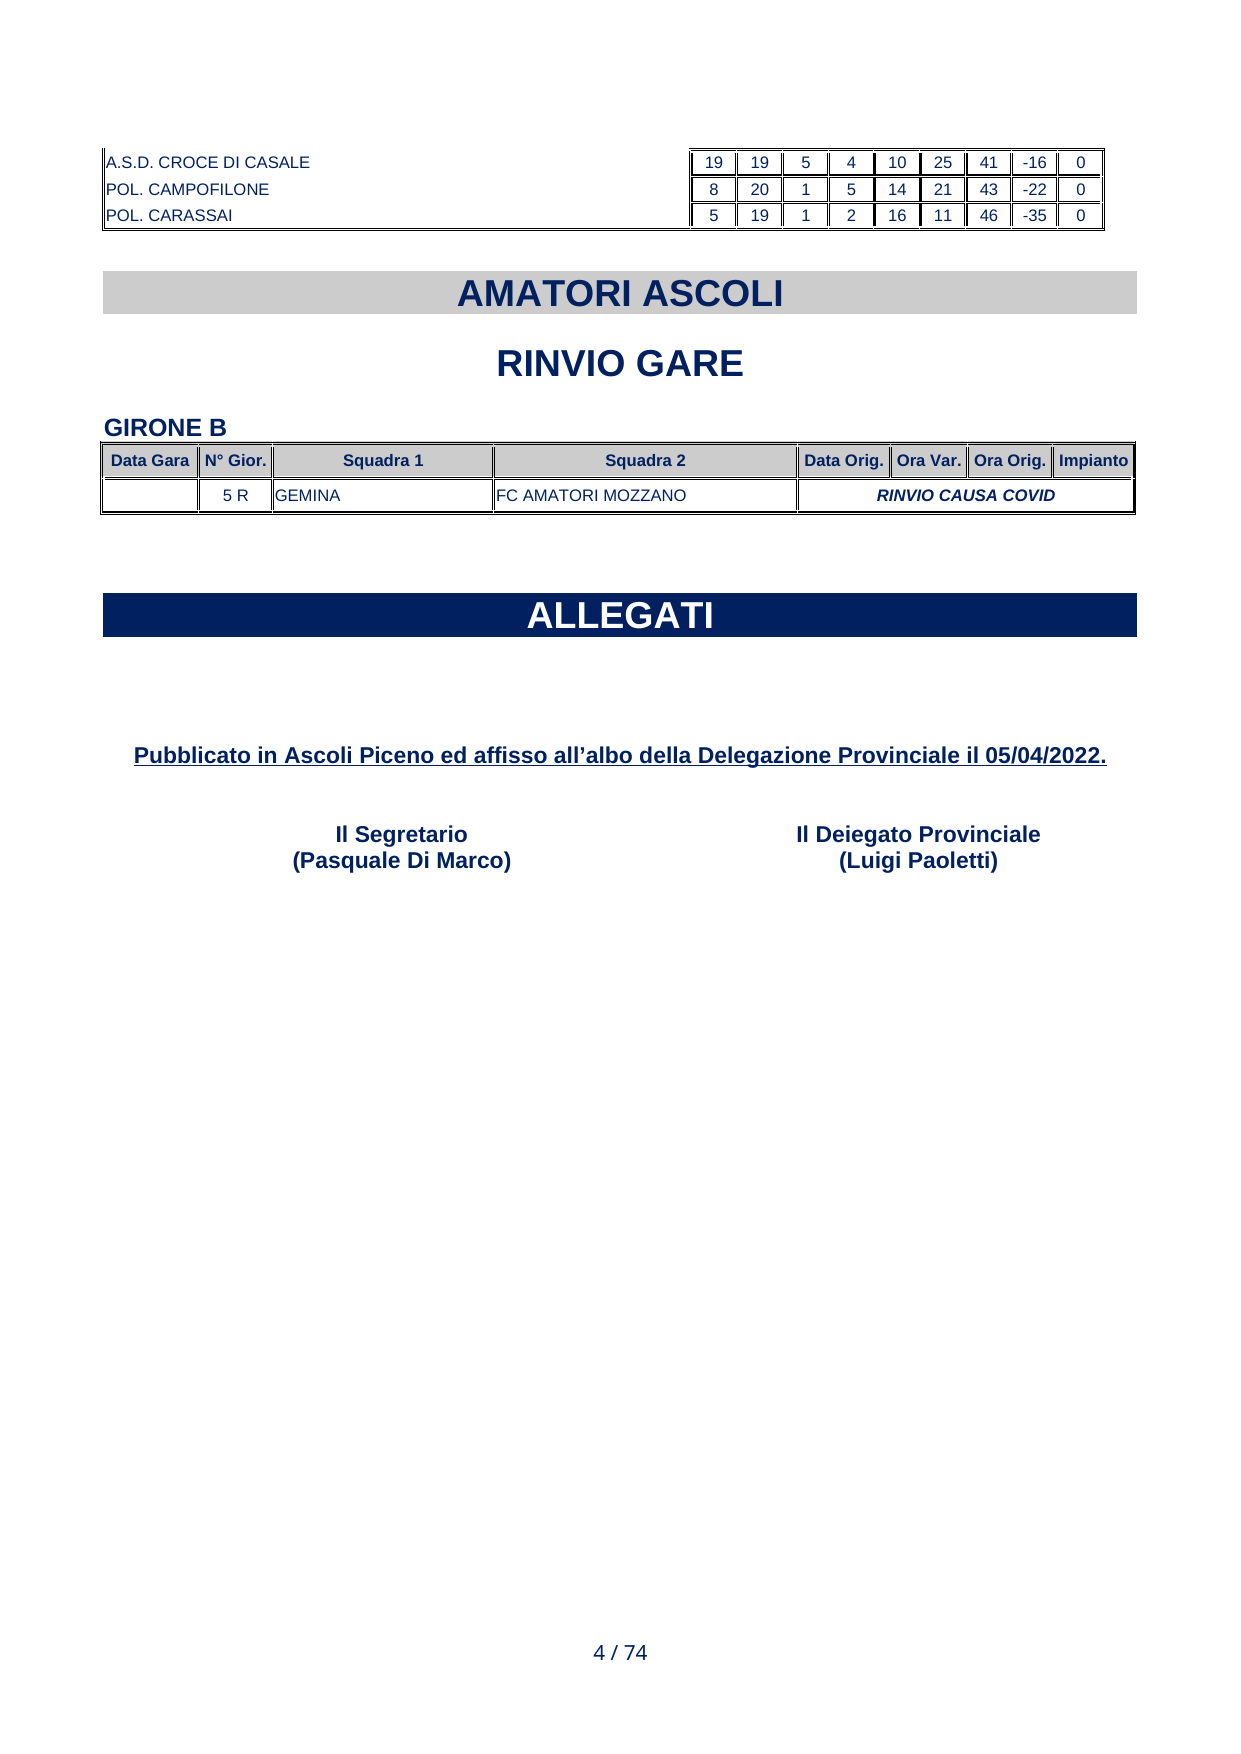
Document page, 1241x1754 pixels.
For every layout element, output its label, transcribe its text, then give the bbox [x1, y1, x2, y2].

table_header Data Gara [103, 445, 199, 476]
table_cell 0 [1059, 174, 1102, 201]
table_cell 46 [966, 204, 1012, 227]
table_cell 19 [691, 151, 737, 174]
table_cell POL. CAMPOFILONE [105, 174, 689, 201]
text RINVIO GARE [103, 341, 1137, 384]
table_cell POL. CARASSAI [105, 201, 691, 227]
table_cell 5 [783, 151, 828, 174]
table_cell GEMINA [273, 480, 494, 511]
text AMATORI ASCOLI [103, 271, 1137, 314]
table_header Ora Var. [891, 445, 967, 476]
table_cell 25 [920, 149, 966, 174]
table_header Squadra 2 [494, 445, 797, 476]
table_cell 20 [738, 178, 781, 201]
text Pubblicato in Ascoli Piceno ed affisso all’albo della Delegazione Provinciale il 05/04/2022. [103, 742, 1137, 768]
table_cell 4 [829, 149, 874, 174]
table_cell [103, 476, 199, 511]
table_cell 19 [737, 151, 783, 174]
table_cell 2 [829, 204, 874, 227]
table_cell 1 [784, 178, 827, 201]
table_cell 8 [693, 178, 735, 201]
table_header Ora Orig. [968, 445, 1053, 476]
table_header N° Gior. [199, 445, 272, 476]
table_cell -22 [1013, 178, 1056, 201]
table_header Impianto [1053, 445, 1133, 476]
table_cell 14 [876, 178, 919, 201]
text GIRONE B [103, 413, 1137, 441]
table_cell 0 [1058, 201, 1103, 227]
table_cell -35 [1012, 204, 1058, 227]
table_cell RINVIO CAUSA COVID [798, 476, 1134, 511]
table_cell 41 [966, 151, 1012, 174]
table_header Data Orig. [798, 445, 891, 476]
table_cell A.S.D. CROCE DI CASALE [105, 148, 691, 174]
table_cell 0 [1058, 151, 1102, 174]
table_cell 19 [737, 204, 783, 227]
table_cell 1 [783, 204, 828, 227]
table_cell 5 [830, 178, 873, 201]
text ALLEGATI [103, 593, 1137, 637]
table_cell FC AMATORI MOZZANO [494, 480, 797, 511]
table_cell 16 [874, 204, 920, 227]
table_cell -16 [1012, 151, 1058, 174]
table_cell 10 [874, 149, 920, 174]
table_cell 21 [922, 178, 964, 201]
table_header Squadra 1 [273, 445, 494, 476]
table_header Il Segretario (Pasquale Di Marco) [104, 821, 700, 874]
table_header Il Deiegato Provinciale (Luigi Paoletti) [700, 821, 1137, 874]
table_cell 5 [691, 204, 737, 227]
table_cell 43 [968, 178, 1010, 201]
table_cell 11 [920, 201, 966, 227]
table_cell 5 R [199, 480, 272, 511]
